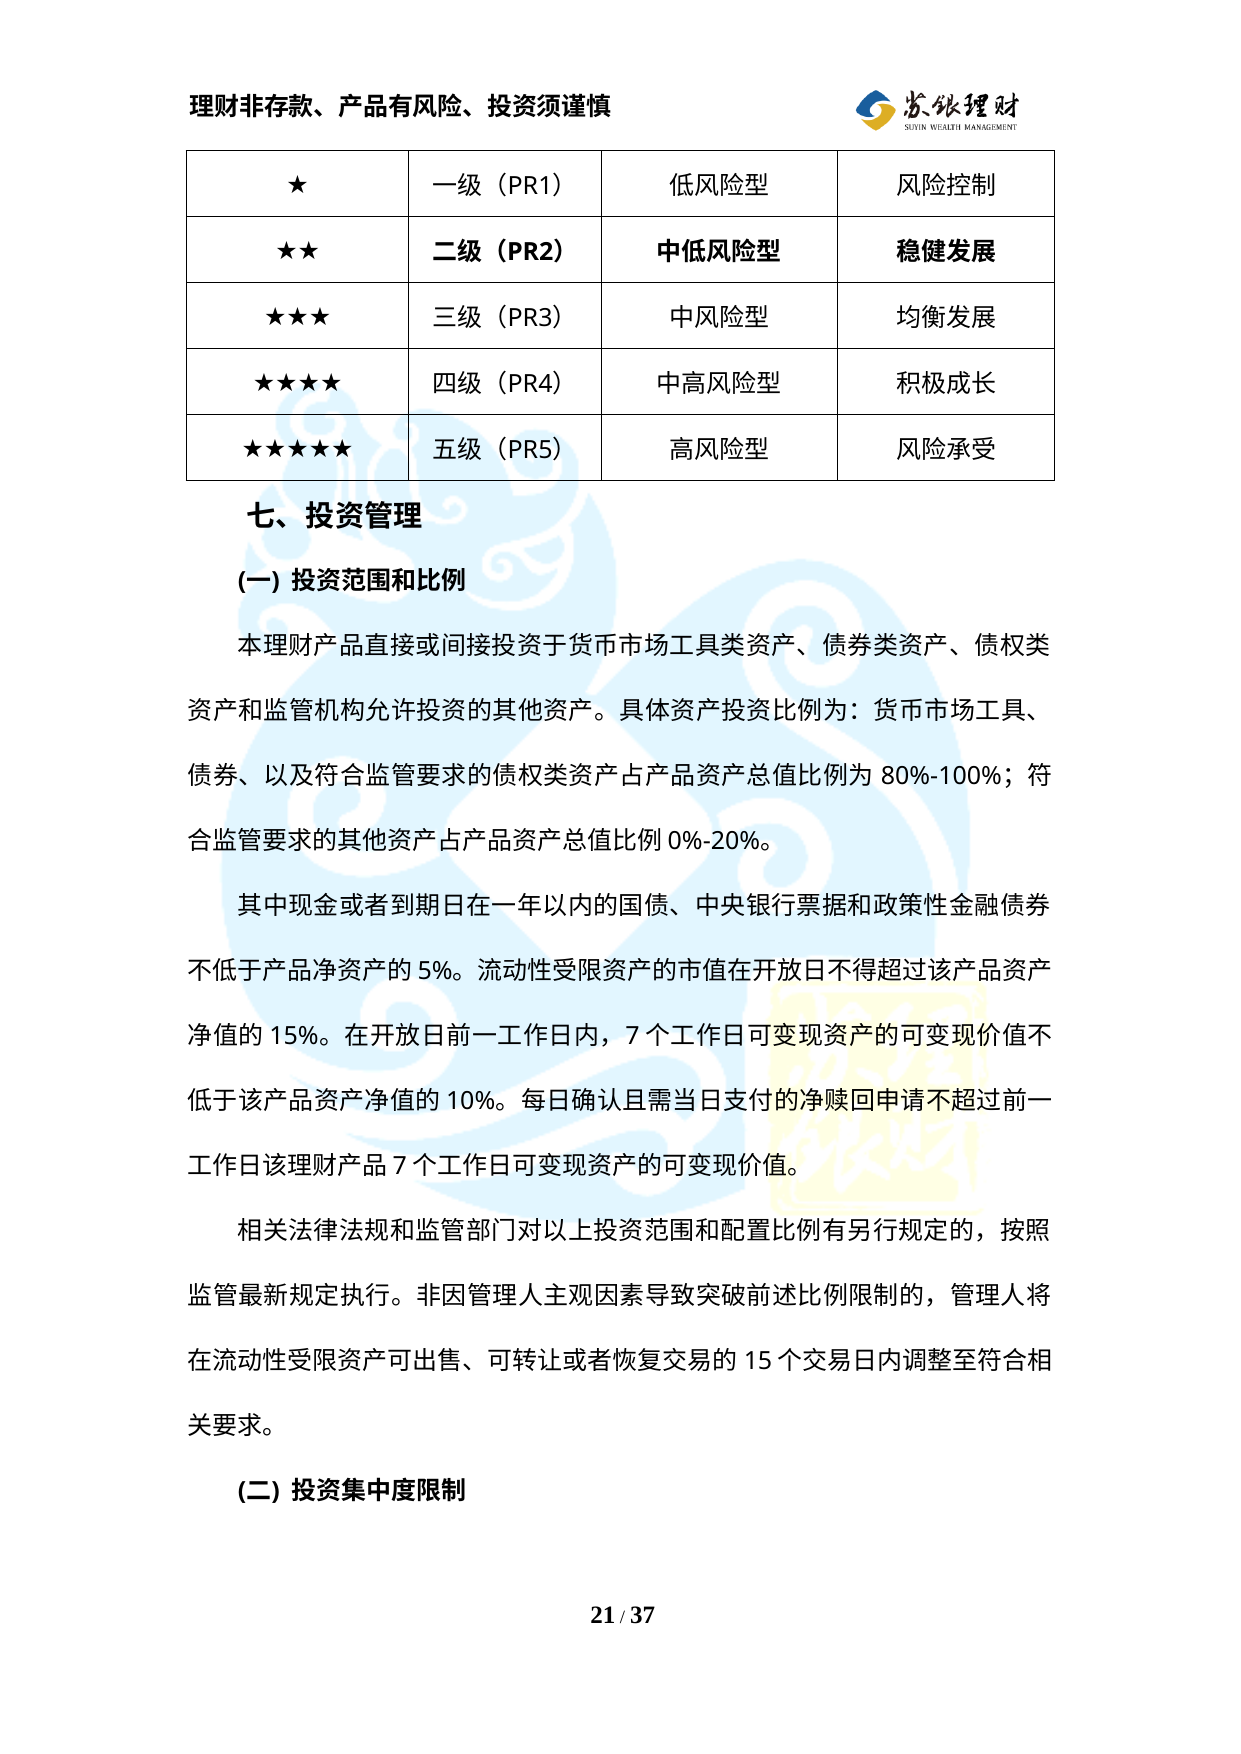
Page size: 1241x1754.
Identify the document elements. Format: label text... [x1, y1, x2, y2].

list 投资范围和比例 [187, 546, 1053, 611]
text 相关法律法规和监管部门对以上投资范围和配置比例有另行规定的，按照监管最新规定执行。非因管理人主观因素导致突破前述比例限制的，管理人将在流动性受限资产可出售、可转让或者恢复交易的15个交易日内调整至符合相关要求。 [187, 1196, 1053, 1456]
table_cell 高风险型 [602, 415, 837, 480]
text 本理财产品直接或间接投资于货币市场工具类资产、债券类资产、债权类资产和监管机构允许投资的其他资产。具体资产投资比例为：货币市场工具、债券、以及符合监管要求的债权类资产占产品资产总值比例为80%-100%；符合监管要求的其他资产占产品资产总值比例0%-20%。 [187, 611, 1053, 871]
table_cell 三级（PR3） [409, 283, 601, 348]
table_cell 中风险型 [602, 283, 837, 348]
table_cell 低风险型 [602, 151, 837, 216]
picture [831, 72, 1049, 143]
list 投资集中度限制 [187, 1456, 1053, 1521]
list 投资管理 [187, 481, 1053, 546]
table_cell 五级（PR5） [409, 415, 601, 480]
table_cell ★★★★★ [187, 415, 408, 480]
table_cell 一级（PR1） [409, 151, 601, 216]
table_cell ★ [187, 151, 408, 216]
table_cell 稳健发展 [838, 217, 1054, 282]
table_cell 风险承受 [838, 415, 1054, 480]
table_cell ★★ [187, 217, 408, 282]
table_cell 积极成长 [838, 349, 1054, 414]
table_cell ★★★★ [187, 349, 408, 414]
text 其中现金或者到期日在一年以内的国债、中央银行票据和政策性金融债券不低于产品净资产的5%。流动性受限资产的市值在开放日不得超过该产品资产净值的15%。在开放日前一工作日内，7个工作日可变现资产的可变现价值不低于该产品资产净值的10%。每日确认且需当日支付的净赎回申请不超过前一工作日该理财产品7个工作日可变现资产的可变现价值。 [187, 871, 1053, 1196]
table_cell 四级（PR4） [409, 349, 601, 414]
table_cell 中低风险型 [602, 217, 837, 282]
table_cell 均衡发展 [838, 283, 1054, 348]
table_cell 风险控制 [838, 151, 1054, 216]
table_cell 二级（PR2） [409, 217, 601, 282]
table_cell ★★★ [187, 283, 408, 348]
table_cell 中高风险型 [602, 349, 837, 414]
